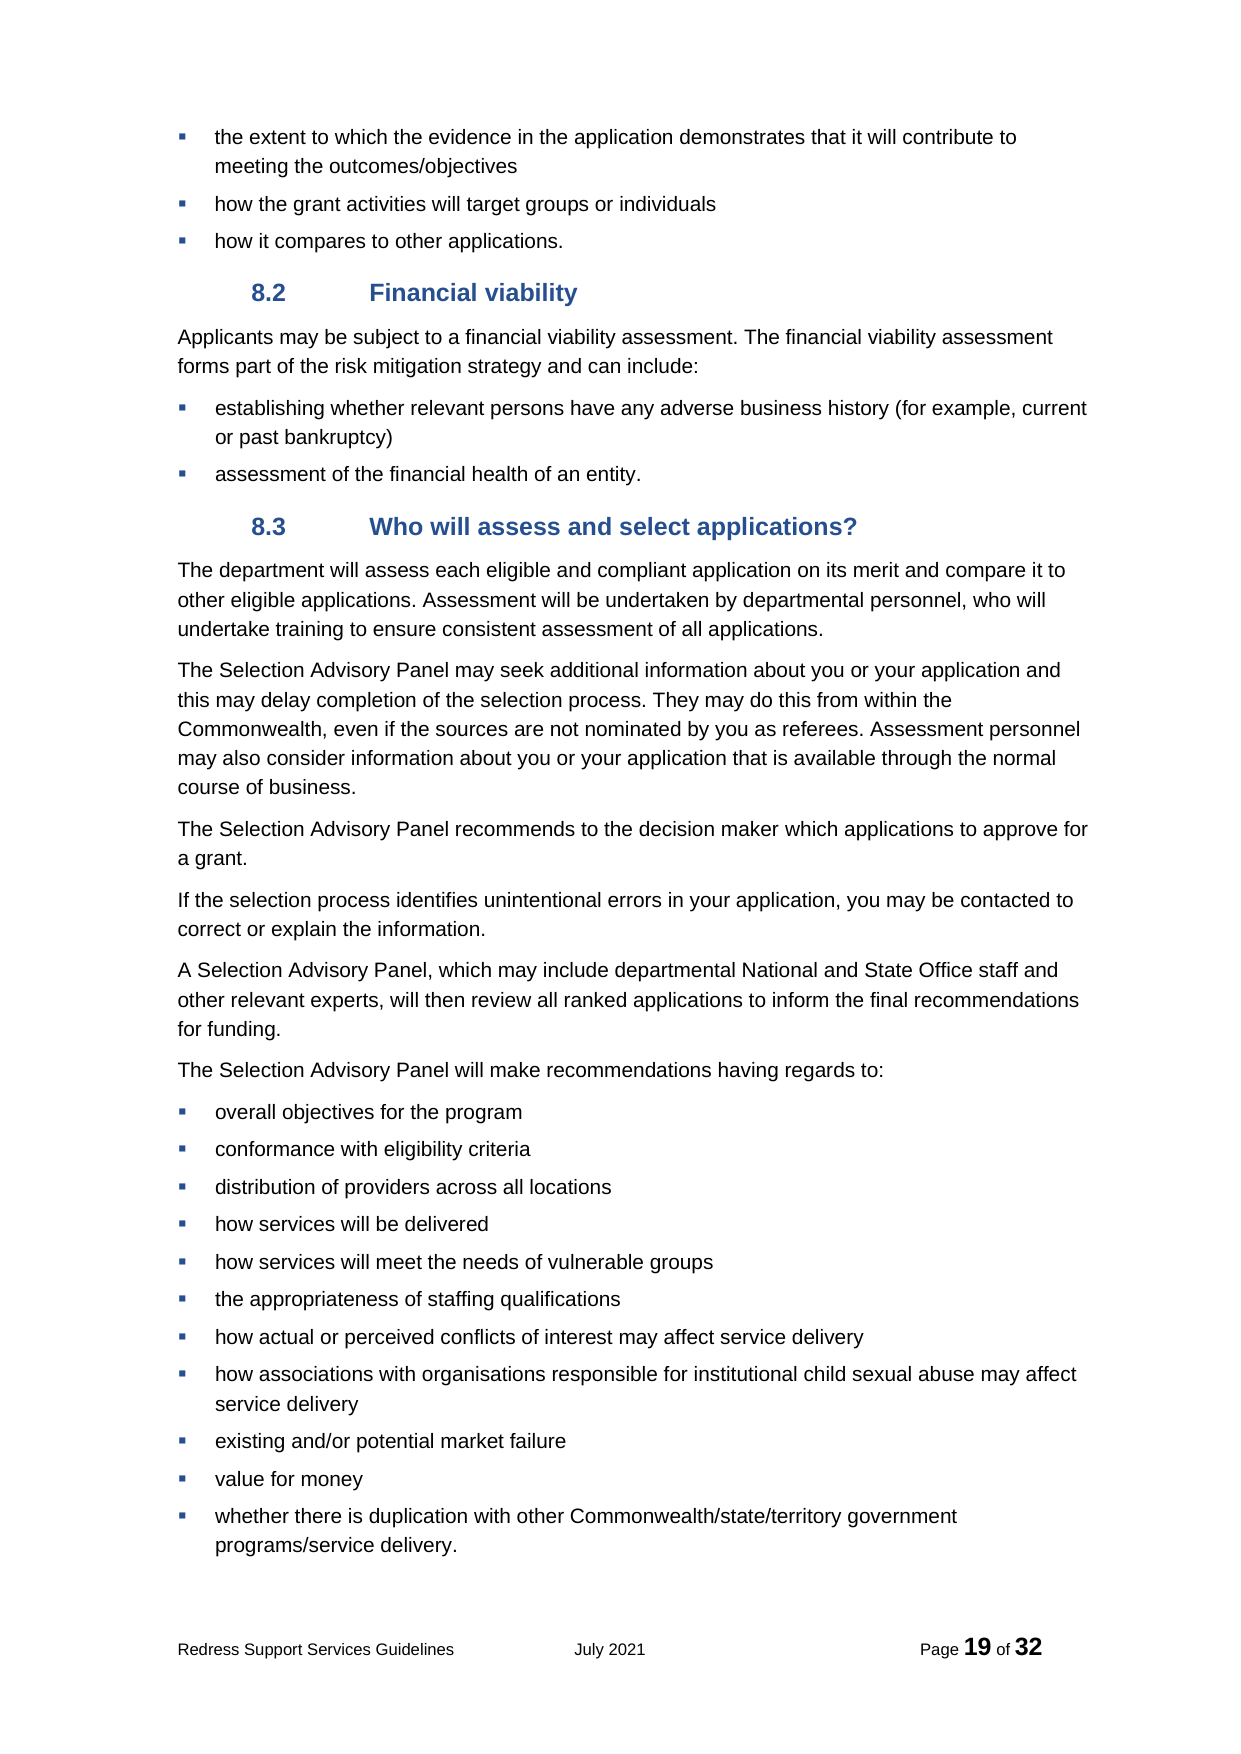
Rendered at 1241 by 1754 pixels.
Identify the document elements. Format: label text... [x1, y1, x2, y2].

text The department will assess each eligible and compliant application on its merit and compare it to other eligible applications. Assessment will be undertaken by departmental personnel, who will undertake training to ensure consistent assessment of all applications. [177, 553, 1092, 641]
list how actual or perceived conflicts of interest may affect service delivery [177, 1320, 1092, 1349]
list conformance with eligibility criteria [177, 1132, 1092, 1161]
subtitle Financial viability [251, 278, 1092, 307]
list existing and/or potential market failure [177, 1424, 1092, 1453]
text Applicants may be subject to a financial viability assessment. The financial viability assessment forms part of the risk mitigation strategy and can include: [177, 320, 1092, 378]
list whether there is duplication with other Commonwealth/state/territory government programs/service delivery. [177, 1499, 1092, 1557]
list how the grant activities will target groups or individuals [177, 186, 1092, 216]
list distribution of providers across all locations [177, 1170, 1092, 1199]
list establishing whether relevant persons have any adverse business history (for example, current or past bankruptcy) [177, 391, 1092, 449]
list how it compares to other applications. [177, 224, 1092, 253]
text If the selection process identifies unintentional errors in your application, you may be contacted to correct or explain the information. [177, 882, 1092, 941]
list the appropriateness of staffing qualifications [177, 1282, 1092, 1311]
list how services will meet the needs of vulnerable groups [177, 1245, 1092, 1274]
subtitle Who will assess and select applications? [251, 511, 1092, 541]
text A Selection Advisory Panel, which may include departmental National and State Office staff and other relevant experts, will then review all ranked applications to inform the final recommendations for funding. [177, 953, 1092, 1041]
list how associations with organisations responsible for institutional child sexual abuse may affect service delivery [177, 1357, 1092, 1416]
list value for money [177, 1461, 1092, 1491]
list how services will be delivered [177, 1207, 1092, 1236]
text The Selection Advisory Panel may seek additional information about you or your application and this may delay completion of the selection process. They may do this from within the Commonwealth, even if the sources are not nominated by you as referees. Assessment personnel may also consider information about you or your application that is available through the normal course of business. [177, 653, 1092, 799]
list overall objectives for the program [177, 1095, 1092, 1124]
list the extent to which the evidence in the application demonstrates that it will contribute to meeting the outcomes/objectives [177, 120, 1092, 178]
text The Selection Advisory Panel will make recommendations having regards to: [177, 1053, 1092, 1082]
list assessment of the financial health of an entity. [177, 457, 1092, 486]
text The Selection Advisory Panel recommends to the decision maker which applications to approve for a grant. [177, 811, 1092, 870]
